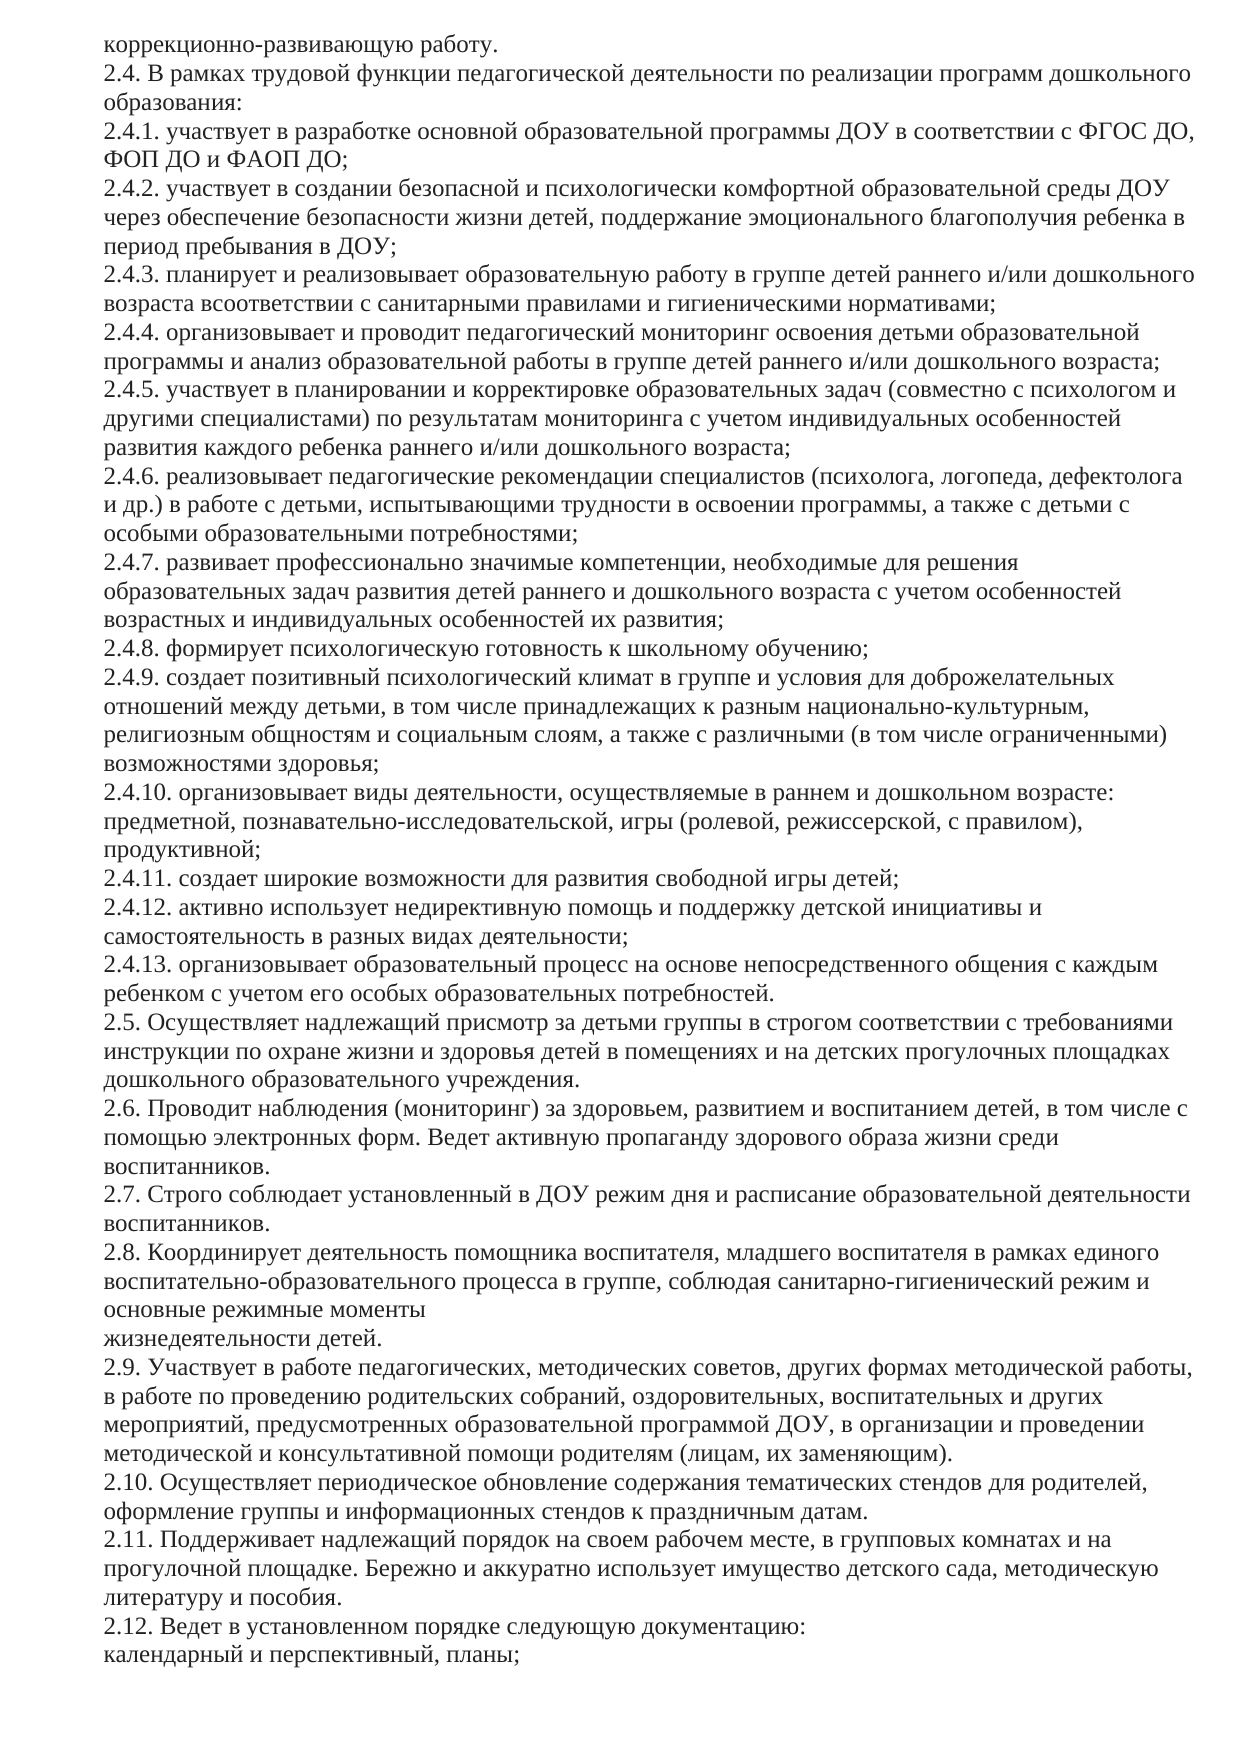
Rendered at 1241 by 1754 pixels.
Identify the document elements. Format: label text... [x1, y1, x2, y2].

text 2.4.5. участвует в планировании и корректировке образовательных задач (совместно с психологом и другими специалистами) по результатам мониторинга с учетом индивидуальных особенностей развития каждого ребенка раннего и/или дошкольного возраста; [103, 374, 1196, 461]
text 2.4.4. организовывает и проводит педагогический мониторинг освоения детьми образовательной программы и анализ образовательной работы в группе детей раннего и/или дошкольного возраста; [103, 317, 1196, 374]
text 2.4.6. реализовывает педагогические рекомендации специалистов (психолога, логопеда, дефектолога и др.) в работе с детьми, испытывающими трудности в освоении программы, а также с детьми с особыми образовательными потребностями; [103, 461, 1196, 547]
text 2.7. Строго соблюдает установленный в ДОУ режим дня и расписание образовательной деятельности воспитанников. [103, 1179, 1196, 1237]
text 2.4.10. организовывает виды деятельности, осуществляемые в раннем и дошкольном возрасте: предметной, познавательно-исследовательской, игры (ролевой, режиссерской, с правилом), продуктивной; [103, 777, 1196, 863]
text 2.5. Осуществляет надлежащий присмотр за детьми группы в строгом соответствии с требованиями инструкции по охране жизни и здоровья детей в помещениях и на детских прогулочных площадках дошкольного образовательного учреждения. [103, 1007, 1196, 1093]
text 2.4.2. участвует в создании безопасной и психологически комфортной образовательной среды ДОУ через обеспечение безопасности жизни детей, поддержание эмоционального благополучия ребенка в период пребывания в ДОУ; [103, 173, 1196, 259]
text 2.12. Ведет в установленном порядке следующую документацию: [103, 1611, 1196, 1639]
text 2.11. Поддерживает надлежащий порядок на своем рабочем месте, в групповых комнатах и на прогулочной площадке. Бережно и аккуратно использует имущество детского сада, методическую литературу и пособия. [103, 1524, 1196, 1611]
text 2.9. Участвует в работе педагогических, методических советов, других формах методической работы, в работе по проведению родительских собраний, оздоровительных, воспитательных и других мероприятий, предусмотренных образовательной программой ДОУ, в организации и проведении методической и консультативной помощи родителям (лицам, их заменяющим). [103, 1352, 1196, 1467]
text 2.4.13. организовывает образовательный процесс на основе непосредственного общения с каждым ребенком с учетом его особых образовательных потребностей. [103, 949, 1196, 1007]
text календарный и перспективный, планы; [103, 1639, 1196, 1668]
text коррекционно-развивающую работу. [103, 29, 1196, 58]
text 2.4.9. создает позитивный психологический климат в группе и условия для доброжелательных отношений между детьми, в том числе принадлежащих к разным национально-культурным, религиозным общностям и социальным слоям, а также с различными (в том числе ограниченными) возможностями здоровья; [103, 662, 1196, 777]
text 2.10. Осуществляет периодическое обновление содержания тематических стендов для родителей, оформление группы и информационных стендов к праздничным датам. [103, 1467, 1196, 1524]
text 2.6. Проводит наблюдения (мониторинг) за здоровьем, развитием и воспитанием детей, в том числе с помощью электронных форм. Ведет активную пропаганду здорового образа жизни среди воспитанников. [103, 1093, 1196, 1179]
text 2.8. Координирует деятельность помощника воспитателя, младшего воспитателя в рамках единого воспитательно-образовательного процесса в группе, соблюдая санитарно-гигиенический режим и основные режимные моменты [103, 1237, 1196, 1323]
text 2.4.7. развивает профессионально значимые компетенции, необходимые для решения образовательных задач развития детей раннего и дошкольного возраста с учетом особенностей возрастных и индивидуальных особенностей их развития; [103, 547, 1196, 633]
text 2.4.3. планирует и реализовывает образовательную работу в группе детей раннего и/или дошкольного возраста всоответствии с санитарными правилами и гигиеническими нормативами; [103, 259, 1196, 317]
text 2.4.8. формирует психологическую готовность к школьному обучению; [103, 633, 1196, 662]
text 2.4.1. участвует в разработке основной образовательной программы ДОУ в соответствии с ФГОС ДО, ФОП ДО и ФАОП ДО; [103, 116, 1196, 173]
text жизнедеятельности детей. [103, 1323, 1196, 1352]
text 2.4. В рамках трудовой функции педагогической деятельности по реализации программ дошкольного образования: [103, 58, 1196, 116]
text 2.4.11. создает широкие возможности для развития свободной игры детей; [103, 863, 1196, 892]
text 2.4.12. активно использует недирективную помощь и поддержку детской инициативы и самостоятельность в разных видах деятельности; [103, 892, 1196, 949]
